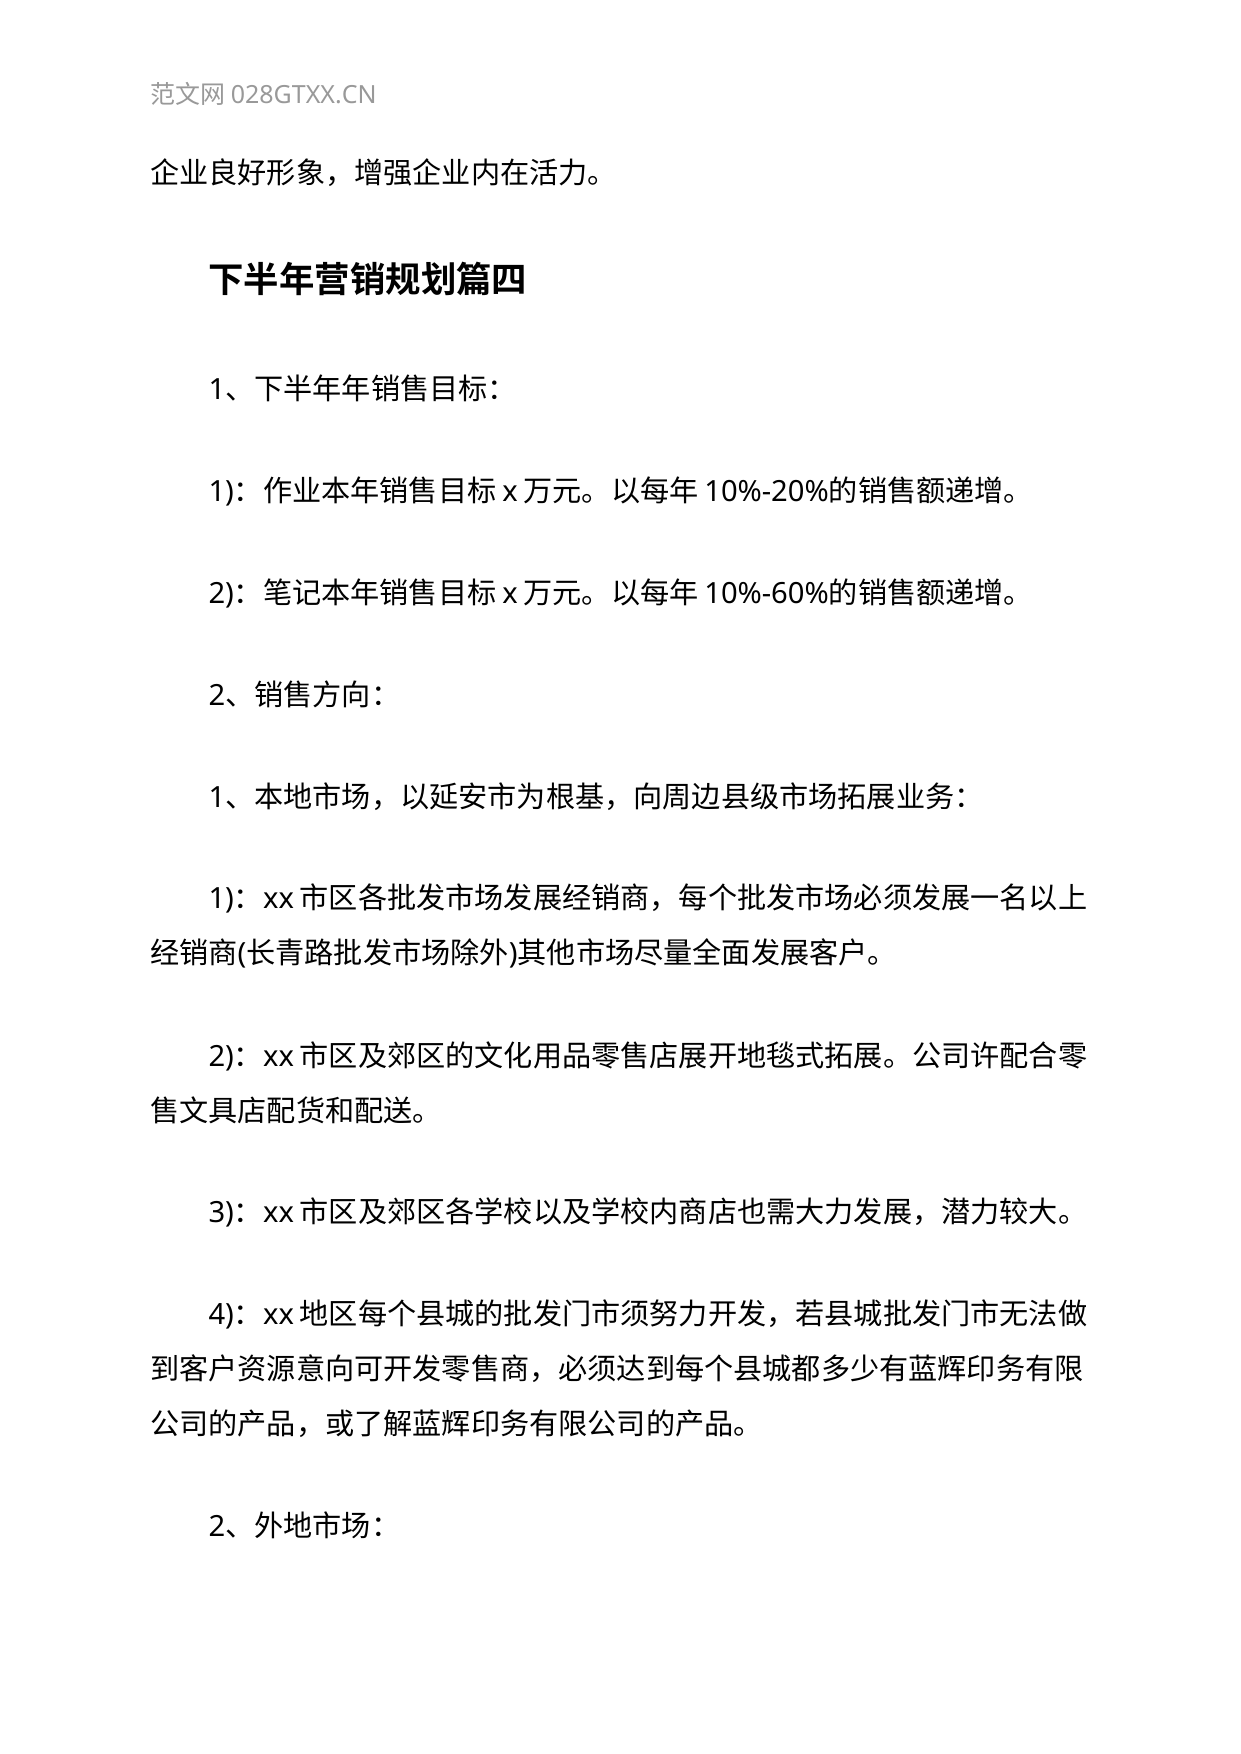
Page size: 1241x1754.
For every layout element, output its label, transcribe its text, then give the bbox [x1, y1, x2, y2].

text 2、销售方向： [150, 671, 1090, 713]
text 1)：作业本年销售目标x万元。以每年10%-20%的销售额递增。 [150, 467, 1090, 509]
text 1)：xx市区各批发市场发展经销商，每个批发市场必须发展一名以上经销商(长青路批发市场除外)其他市场尽量全面发展客户。 [150, 875, 1090, 972]
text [150, 150, 1090, 192]
text 2、外地市场： [150, 1502, 1090, 1545]
text 1、下半年年销售目标： [150, 365, 1090, 408]
text 4)：xx地区每个县城的批发门市须努力开发，若县城批发门市无法做到客户资源意向可开发零售商，必须达到每个县城都多少有蓝辉印务有限公司的产品，或了解蓝辉印务有限公司的产品。 [150, 1291, 1090, 1443]
text 2)：笔记本年销售目标x万元。以每年10%-60%的销售额递增。 [150, 569, 1090, 612]
text 1、本地市场，以延安市为根基，向周边县级市场拓展业务： [150, 773, 1090, 816]
text 2)：xx市区及郊区的文化用品零售店展开地毯式拓展。公司许配合零售文具店配货和配送。 [150, 1032, 1090, 1129]
text 下半年营销规划篇四 [150, 252, 1090, 303]
text 3)：xx市区及郊区各学校以及学校内商店也需大力发展，潜力较大。 [150, 1189, 1090, 1231]
